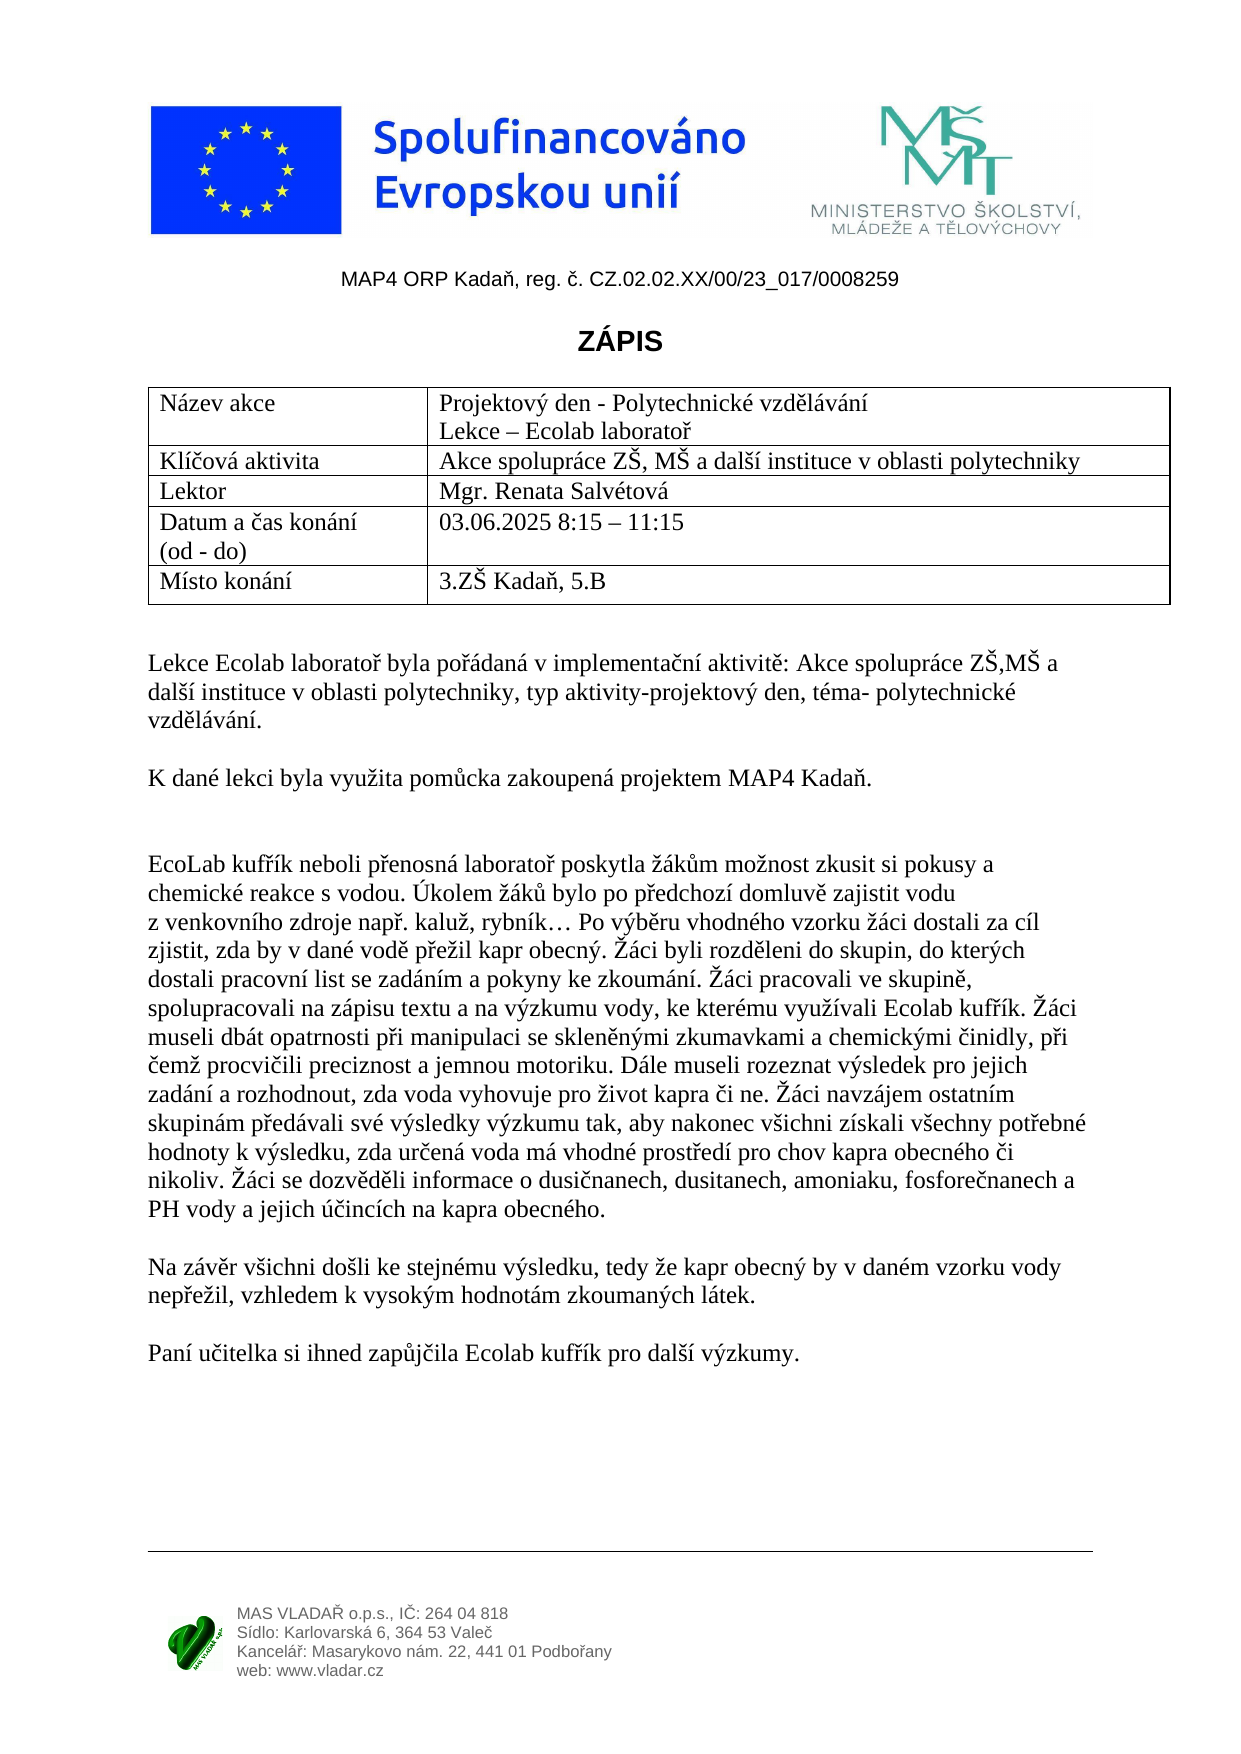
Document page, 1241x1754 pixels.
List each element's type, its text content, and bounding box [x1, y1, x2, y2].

table_cell Klíčová aktivita [149, 446, 427, 475]
table_cell Lektor [149, 476, 427, 506]
text EcoLab kufřík neboli přenosná laboratoř poskytla žákům možnost zkusit si pokusy a chemické reakce s vodou. Úkolem žáků bylo po předchozí domluvě zajistit vodu z venkovního zdroje např. kaluž, rybník… Po výběru vhodného vzorku žáci dostali za cíl zjistit, zda by v dané vodě přežil kapr obecný. Žáci byli rozděleni do skupin, do kterých dostali pracovní list se zadáním a pokyny ke zkoumání. Žáci pracovali ve skupině, spolupracovali na zápisu textu a na výzkumu vody, ke kterému využívali Ecolab kufřík. Žáci museli dbát opatrnosti při manipulaci se skleněnými zkumavkami a chemickými činidly, při čemž procvičili preciznost a jemnou motoriku. Dále museli rozeznat výsledek pro jejich zadání a rozhodnout, zda voda vyhovuje pro život kapra či ne. Žáci navzájem ostatním skupinám předávali své výsledky výzkumu tak, aby nakonec všichni získali všechny potřebné hodnoty k výsledku, zda určená voda má vhodné prostředí pro chov kapra obecného či nikoliv. Žáci se dozvěděli informace o dusičnanech, dusitanech, amoniaku, fosforečnanech a PH vody a jejich účincích na kapra obecného. [148, 849, 1093, 1223]
text K dané lekci byla využita pomůcka zakoupená projektem MAP4 Kadaň. [148, 763, 1093, 792]
picture [167, 1616, 223, 1671]
text Paní učitelka si ihned zapůjčila Ecolab kufřík pro další výzkumy. [148, 1338, 1093, 1367]
text Lekce Ecolab laboratoř byla pořádaná v implementační aktivitě: Akce spolupráce ZŠ,MŠ a další instituce v oblasti polytechniky, typ aktivity-projektový den, téma- polytechnické vzdělávání. [148, 648, 1093, 734]
table_cell 03.06.2025 8:15 – 11:15 [428, 507, 1169, 565]
table_cell Místo konání [149, 566, 427, 604]
text Na závěr všichni došli ke stejnému výsledku, tedy že kapr obecný by v daném vzorku vody nepřežil, vzhledem k vysokým hodnotám zkoumaných látek. [148, 1252, 1093, 1309]
picture [147, 102, 1093, 238]
table_cell Mgr. Renata Salvétová [428, 476, 1169, 506]
table_cell 3.ZŠ Kadaň, 5.B [428, 566, 1169, 604]
table_cell Datum a čas konání (od - do) [149, 507, 427, 565]
text ZÁPIS [148, 324, 1093, 358]
table_header Projektový den - Polytechnické vzdělávání Lekce – Ecolab laboratoř [428, 388, 1169, 445]
table_cell Akce spolupráce ZŠ, MŠ a další instituce v oblasti polytechniky [428, 446, 1169, 475]
table_header Název akce [149, 388, 427, 445]
